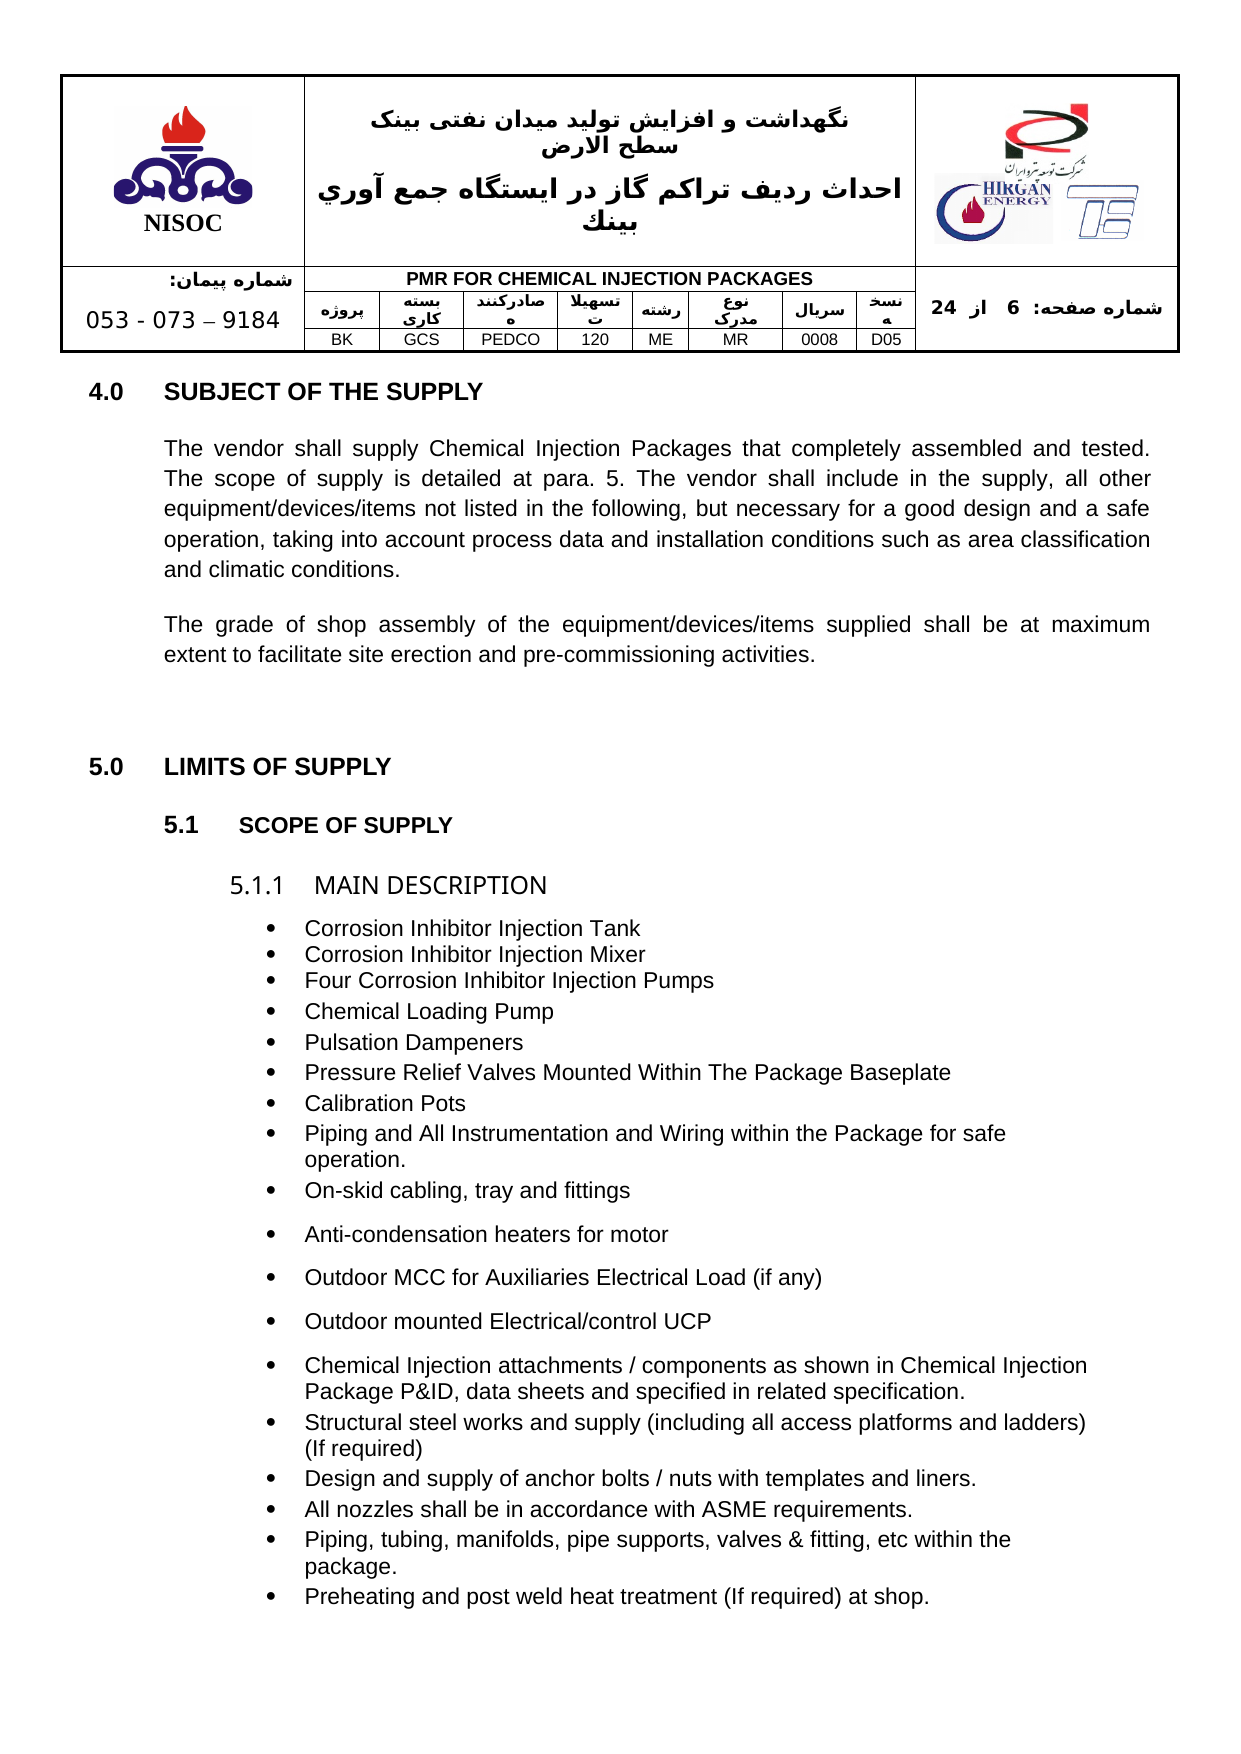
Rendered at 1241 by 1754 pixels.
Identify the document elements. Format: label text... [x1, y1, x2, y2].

list Structural steel works and supply (including all access platforms and ladders) (If required) [267, 1408, 1103, 1461]
list Preheating and post weld heat treatment (If required) at shop. [267, 1583, 1103, 1609]
picture [934, 103, 1089, 244]
picture [113, 106, 253, 208]
list On-skid cabling, tray and fittings [267, 1177, 1103, 1203]
list Chemical Injection attachments / components as shown in Chemical Injection Package P&ID, data sheets and specified in related specification. [267, 1352, 1103, 1404]
list Four Corrosion Inhibitor Injection Pumps [267, 967, 1103, 994]
list All nozzles shall be in accordance with ASME requirements. [267, 1496, 1103, 1522]
list LIMITS OF SUPPLY [89, 752, 1152, 780]
list Chemical Loading Pump [267, 998, 1103, 1024]
text The vendor shall supply Chemical Injection Packages that completely assembled and tested. The scope of supply is detailed at para. 5. The vendor shall include in the supply, all other equipment/devices/items not listed in the following, but necessary for a good design and a safe operation, taking into account process data and installation conditions such as area classification and climatic conditions. [164, 435, 1152, 582]
list Anti-condensation heaters for motor [267, 1221, 1103, 1247]
list Calibration Pots [267, 1089, 1103, 1116]
list Corrosion Inhibitor Injection Tank [267, 915, 1103, 941]
list Corrosion Inhibitor Injection Mixer [267, 941, 1103, 967]
list Outdoor MCC for Auxiliaries Electrical Load (if any) [267, 1264, 1103, 1291]
list SUBJECT OF THE SUPPLY [89, 377, 1152, 406]
text The grade of shop assembly of the equipment/devices/items supplied shall be at maximum extent to facilitate site erection and pre-commissioning activities. [164, 611, 1152, 668]
list Piping and All Instrumentation and Wiring within the Package for safe operation. [267, 1120, 1103, 1173]
list Piping, tubing, manifolds, pipe supports, valves & fitting, etc within the package. [267, 1526, 1103, 1579]
list Design and supply of anchor bolts / nuts with templates and liners. [267, 1465, 1103, 1492]
list Pulsation Dampeners [267, 1028, 1103, 1055]
list Outdoor mounted Electrical/control UCP [267, 1308, 1103, 1334]
subtitle main description [229, 868, 1152, 902]
list scope of supply [164, 810, 1152, 838]
list Pressure Relief Valves Mounted Within The Package Baseplate [267, 1059, 1103, 1085]
